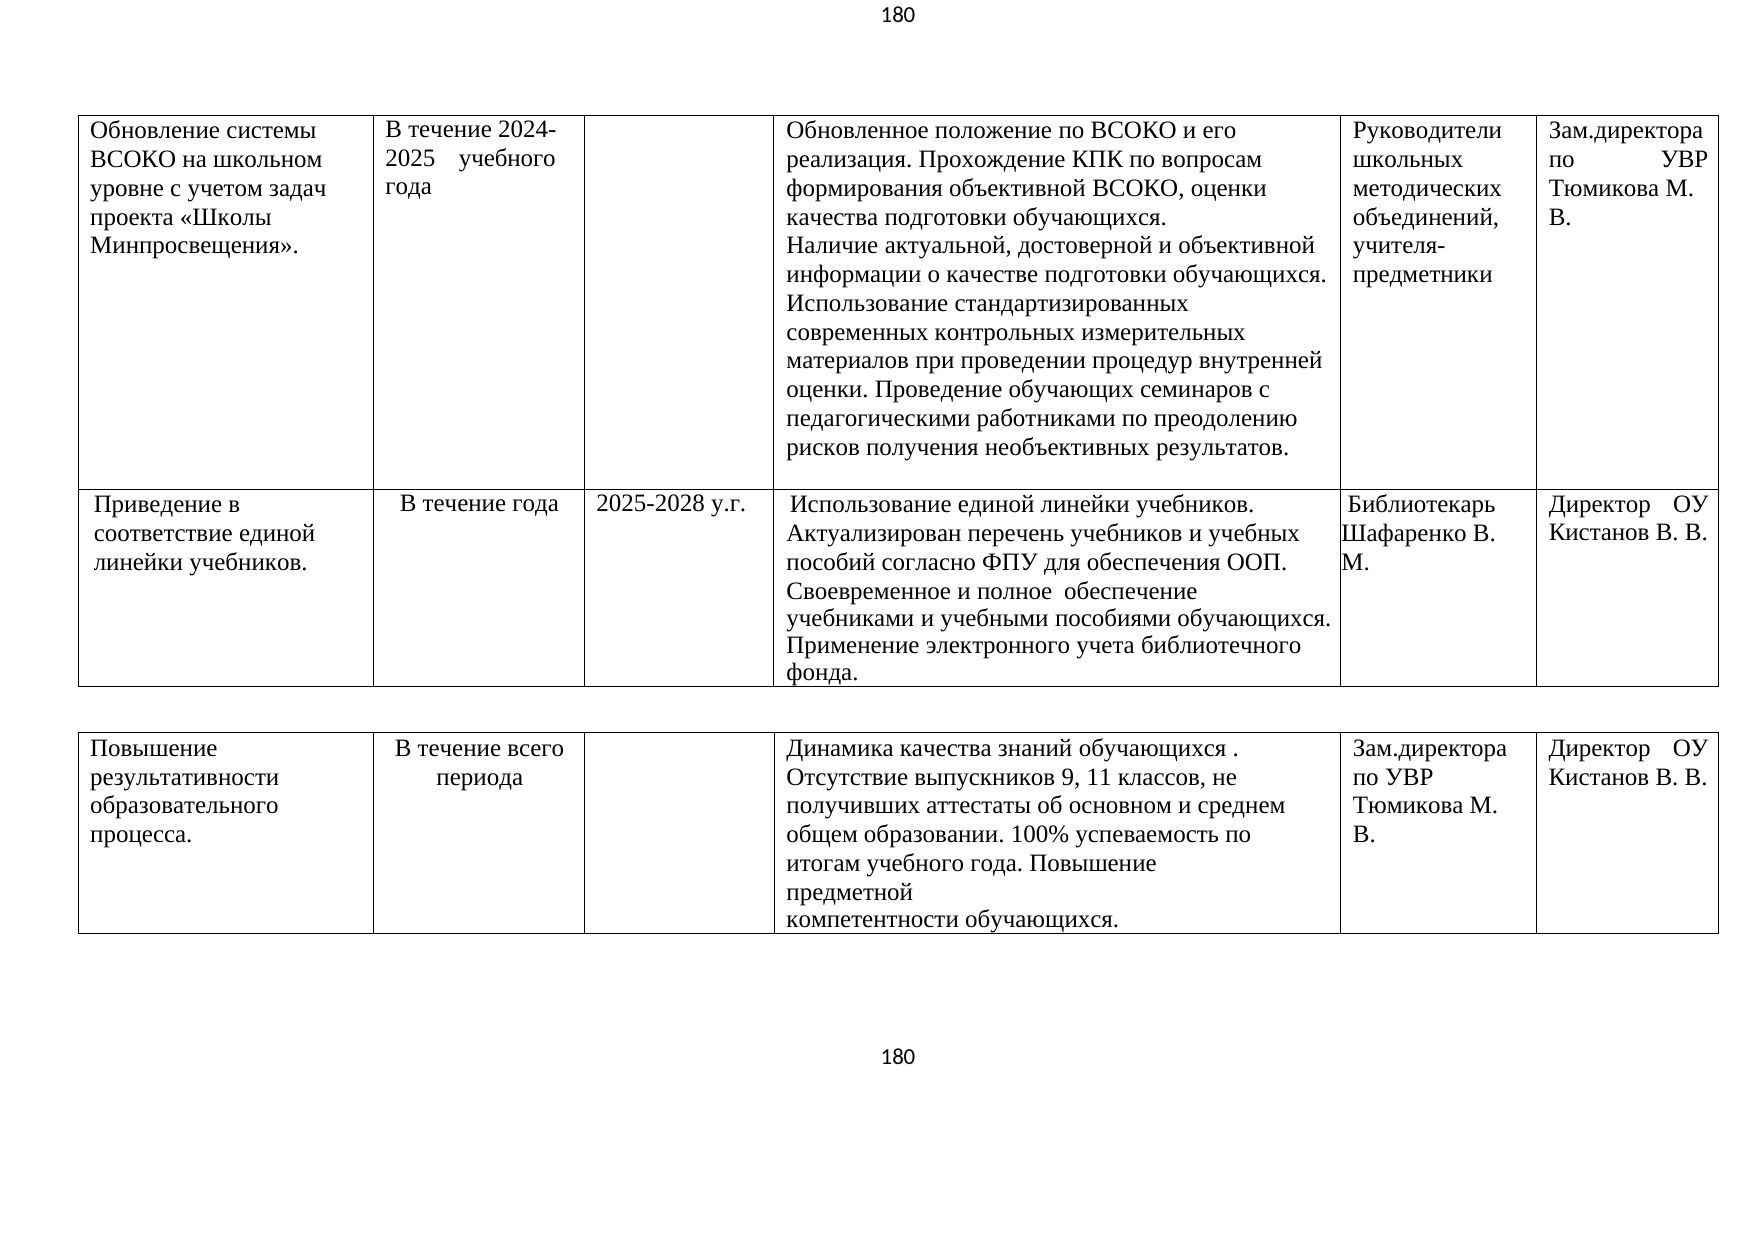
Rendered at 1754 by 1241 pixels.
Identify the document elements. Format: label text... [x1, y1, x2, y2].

table_cell Приведение в соответствие единой линейки учебников. [79, 490, 373, 686]
table_header [585, 733, 774, 932]
table_header [585, 116, 773, 488]
table_cell 2025-2028 у.г. [585, 490, 773, 686]
table_cell Директор ОУ Кистанов В. В. [1537, 490, 1718, 686]
table_header Динамика качества знаний обучающихся . Отсутствие выпускников 9, 11 классов, не получивших аттестаты об основном и среднем общем образовании. 100% успеваемость по итогам учебного года. Повышение предметной компетентности обучающихся. [775, 733, 1340, 932]
table_header В течение всего периода [374, 733, 584, 932]
table_header Обновление системы ВСОКО на школьном уровне с учетом задач проекта «Школы Минпросвещения». [79, 116, 373, 488]
table_header В течение 2024- 2025 учебного года [374, 116, 584, 488]
table_cell Использование единой линейки учебников. Актуализирован перечень учебников и учебных пособий согласно ФПУ для обеспечения ООП. Своевременное и полное обеспечение учебниками и учебными пособиями обучающихся. Применение электронного учета библиотечного фонда. [774, 490, 1340, 686]
table_header Обновленное положение по ВСОКО и его реализация. Прохождение КПК по вопросам формирования объективной ВСОКО, оценки качества подготовки обучающихся. Наличие актуальной, достоверной и объективной информации о качестве подготовки обучающихся. Использование стандартизированных современных контрольных измерительных материалов при проведении процедур внутренней оценки. Проведение обучающих семинаров с педагогическими работниками по преодолению рисков получения необъективных результатов. [774, 116, 1340, 488]
table_cell Библиотекарь Шафаренко В. М. [1341, 490, 1536, 686]
table_header Зам.директора по УВР Тюмикова М. В. [1537, 116, 1718, 488]
table_header Повышение результативности образовательного процесса. [79, 733, 373, 932]
table_cell В течение года [374, 490, 584, 686]
table_header Зам.директора по УВР Тюмикова М. В. [1341, 733, 1536, 932]
table_header Директор ОУ Кистанов В. В. [1537, 733, 1718, 932]
table_header Руководители школьных методических объединений, учителя- предметники [1341, 116, 1536, 488]
